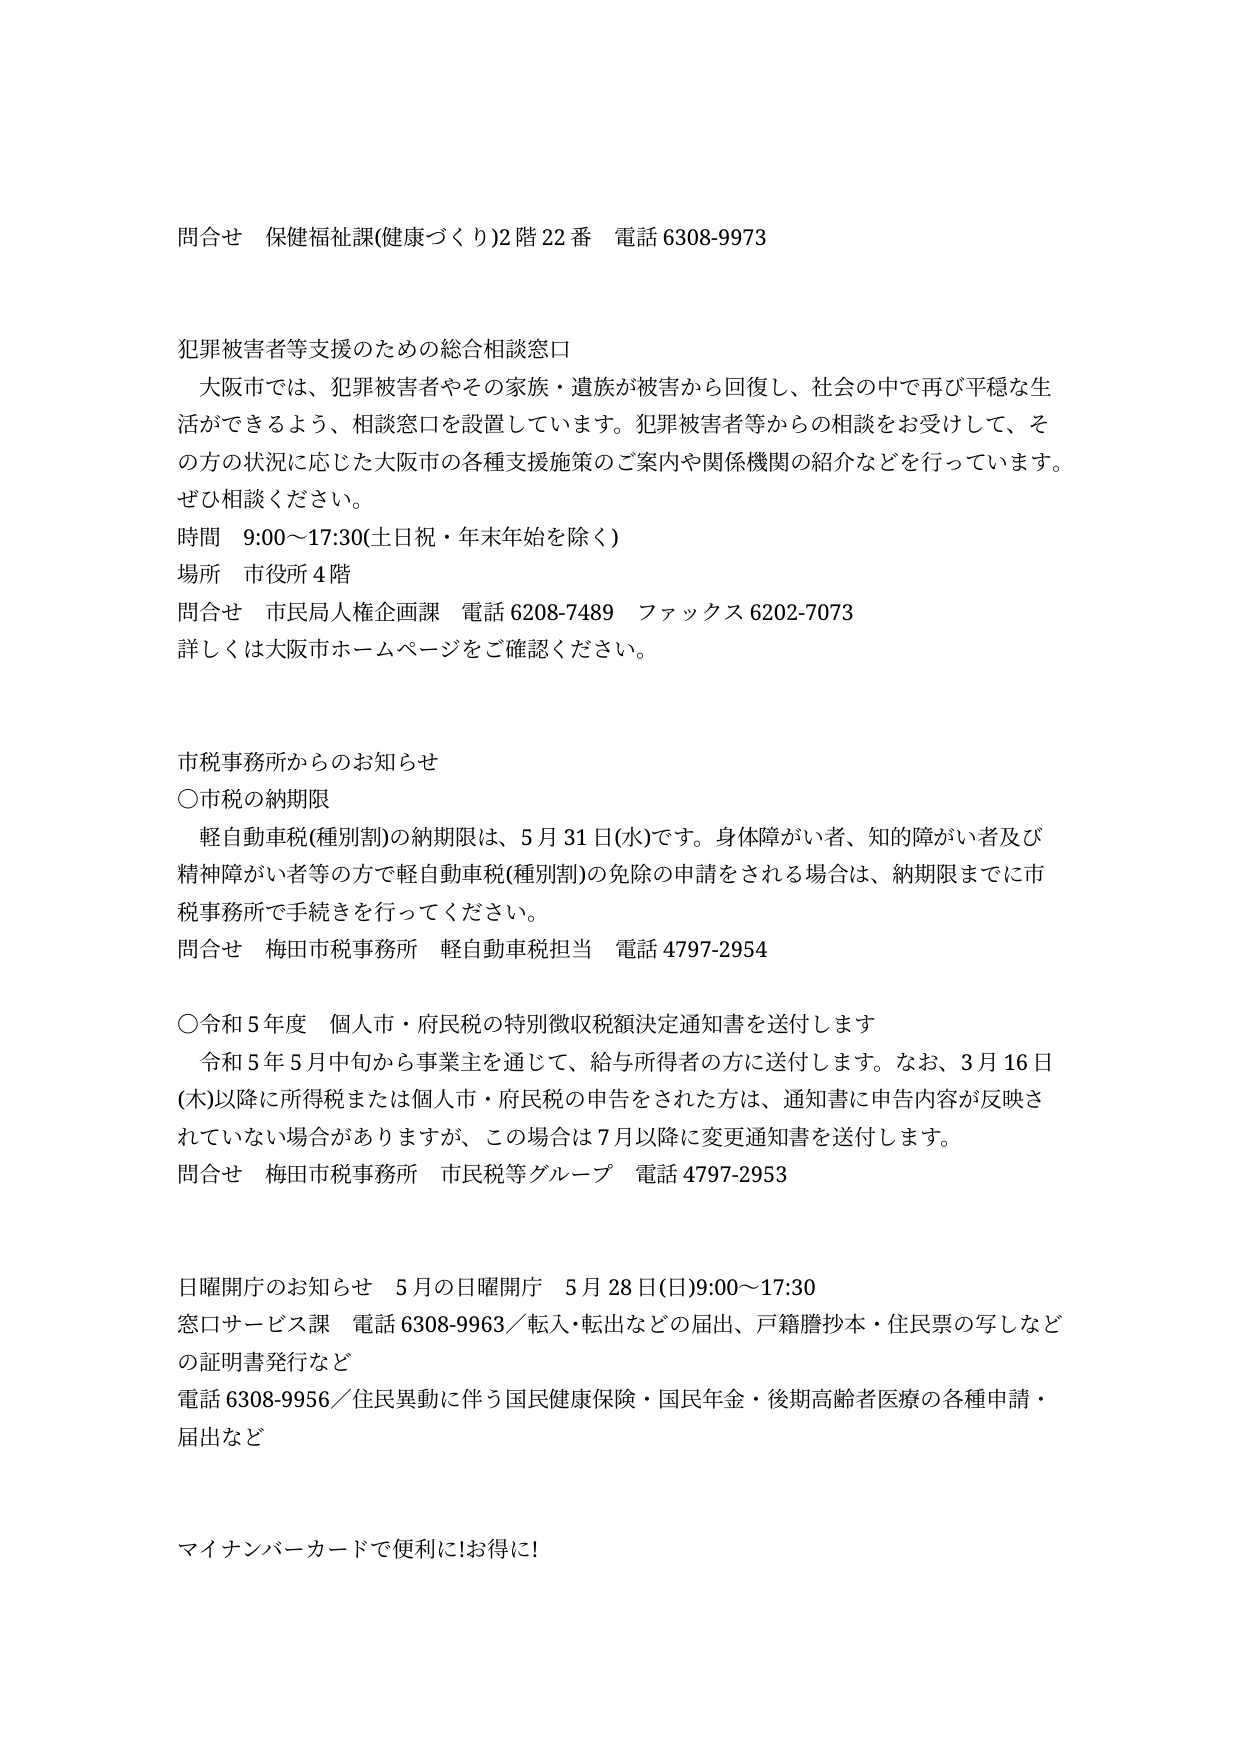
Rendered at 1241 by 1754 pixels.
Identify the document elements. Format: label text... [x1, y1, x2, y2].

text 〇市税の納期限 [177, 779, 1063, 817]
text 窓口サービス課 電話6308-9963／転入･転出などの届出、戸籍謄抄本・住民票の写しなどの証明書発行など [177, 1304, 1063, 1379]
text 詳しくは大阪市ホームページをご確認ください。 [177, 629, 1063, 667]
text 場所 市役所4階 [177, 554, 1063, 592]
text 軽自動車税(種別割)の納期限は、5月31日(水)です。身体障がい者、知的障がい者及び精神障がい者等の方で軽自動車税(種別割)の免除の申請をされる場合は、納期限までに市税事務所で手続きを行ってください。 [177, 817, 1063, 929]
text 令和5年5月中旬から事業主を通じて、給与所得者の方に送付します。なお、3月16日(木)以降に所得税または個人市・府民税の申告をされた方は、通知書に申告内容が反映されていない場合がありますが、この場合は7月以降に変更通知書を送付します。 [177, 1042, 1063, 1154]
text 問合せ 市民局人権企画課 電話6208-7489 ファックス6202-7073 [177, 592, 1063, 629]
text 問合せ 保健福祉課(健康づくり)2階22番 電話6308-9973 [177, 217, 1063, 254]
text 日曜開庁のお知らせ 5月の日曜開庁 5月28日(日)9:00〜17:30 [177, 1267, 1063, 1304]
text 市税事務所からのお知らせ [177, 742, 1063, 779]
text 問合せ 梅田市税事務所 市民税等グループ 電話4797-2953 [177, 1154, 1063, 1192]
text 大阪市では、犯罪被害者やその家族・遺族が被害から回復し、社会の中で再び平穏な生活ができるよう、相談窓口を設置しています。犯罪被害者等からの相談をお受けして、その方の状況に応じた大阪市の各種支援施策のご案内や関係機関の紹介などを行っています。ぜひ相談ください。 [177, 367, 1063, 517]
text 犯罪被害者等支援のための総合相談窓口 [177, 329, 1063, 367]
text 時間 9:00～17:30(土日祝・年末年始を除く) [177, 517, 1063, 554]
text 問合せ 梅田市税事務所 軽自動車税担当 電話4797-2954 [177, 929, 1063, 967]
text 電話6308-9956／住民異動に伴う国民健康保険・国民年金・後期高齢者医療の各種申請・届出など [177, 1379, 1063, 1454]
text マイナンバーカードで便利に!お得に! [177, 1529, 1063, 1567]
text 〇令和5年度 個人市・府民税の特別徴収税額決定通知書を送付します [177, 1004, 1063, 1042]
